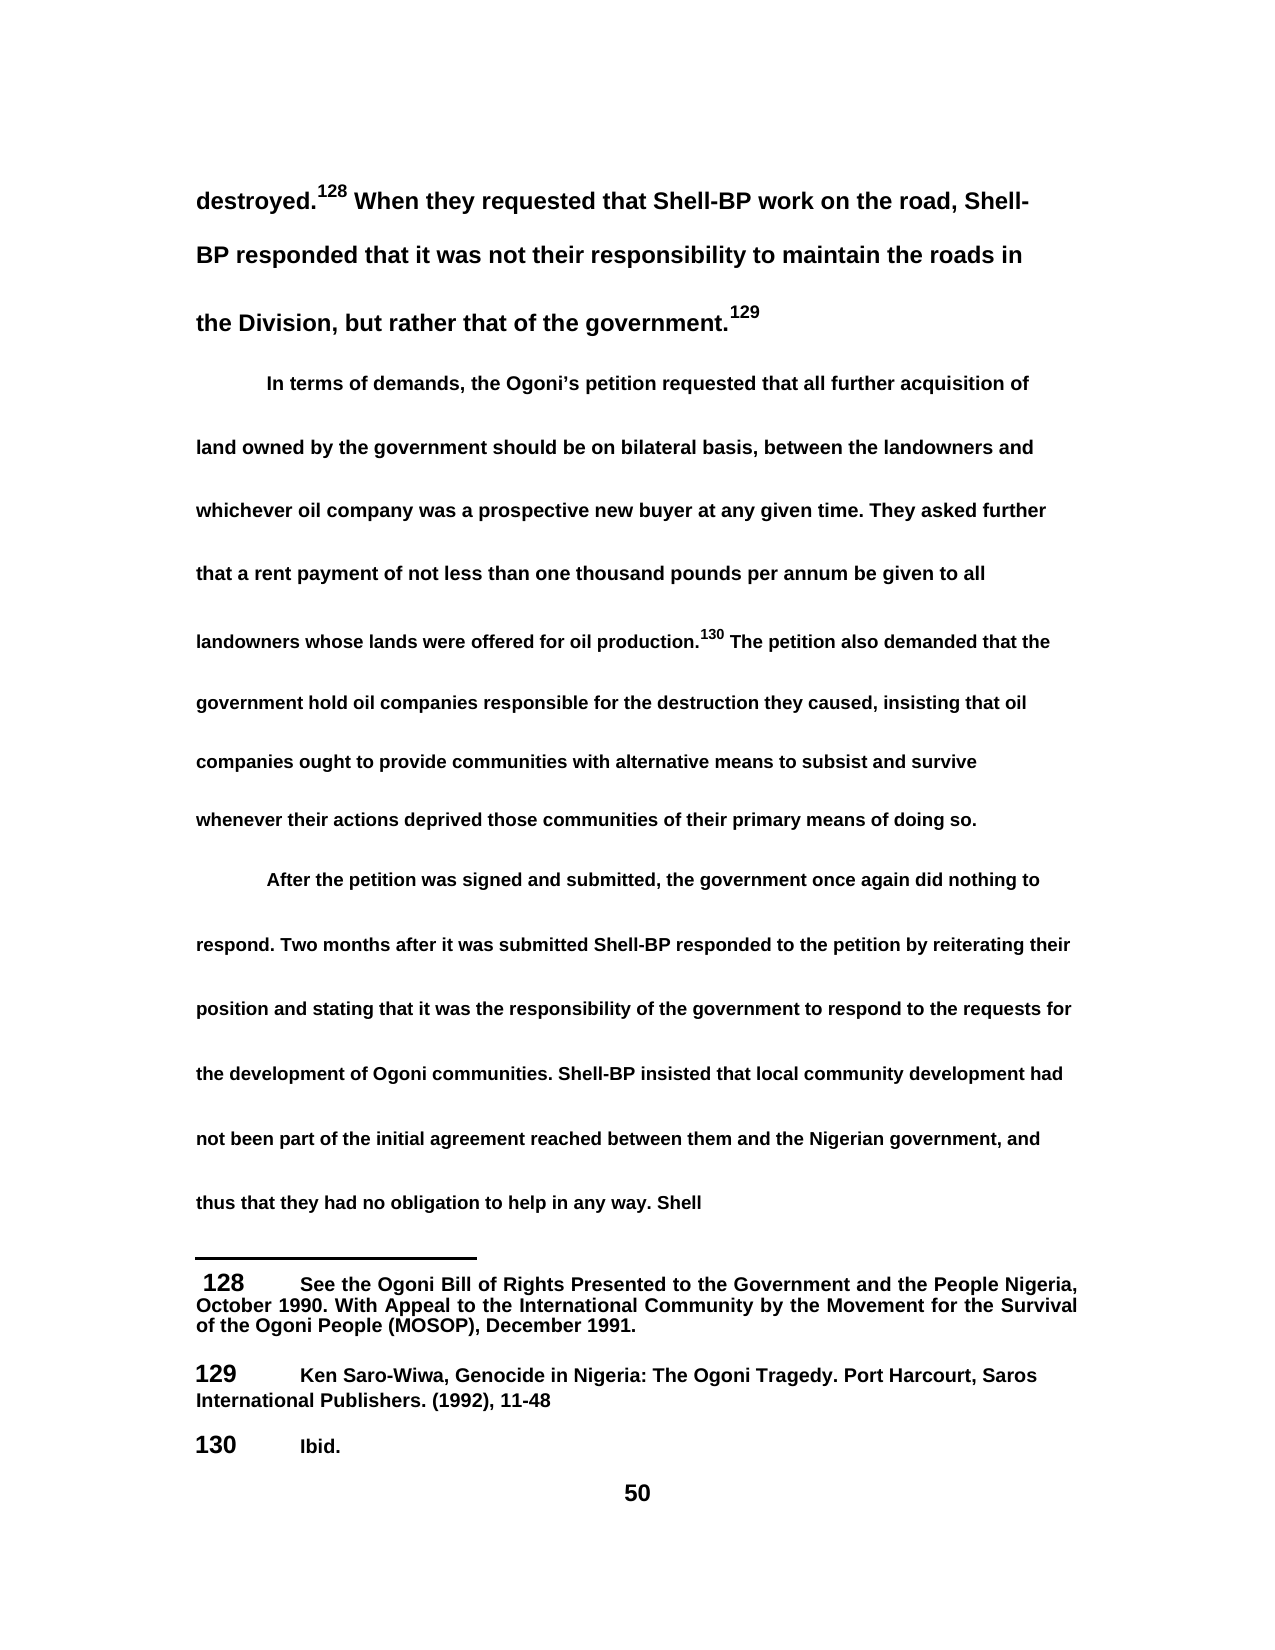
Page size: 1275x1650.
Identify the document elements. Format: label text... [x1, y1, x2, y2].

list Ken Saro-Wiwa, Genocide in Nigeria: The Ogoni Tragedy. Port Harcourt, Saros International Publishers. (1992), 11-48 [195, 1359, 1079, 1412]
text destroyed.128 When they requested that Shell-BP work on the road, Shell-BP responded that it was not their responsibility to maintain the roads in the Division, but rather that of the government.129 [196, 180, 1060, 338]
list See the Ogoni Bill of Rights Presented to the Government and the People Nigeria, October 1990. With Appeal to the International Community by the Movement for the Survival of the Ogoni People (MOSOP), December 1991. [196, 1271, 1079, 1337]
list Ibid. [195, 1430, 1125, 1459]
text landowners whose lands were offered for oil production.130 The petition also demanded that the government hold oil companies responsible for the destruction they caused, insisting that oil companies ought to provide communities with alternative means to subsist and survive whenever their actions deprived those communities of their primary means of doing so. [196, 626, 1064, 831]
text 50 [150, 1479, 1125, 1507]
text After the petition was signed and submitted, the government once again did nothing to respond. Two months after it was submitted Shell-BP responded to the petition by reiterating their position and stating that it was the responsibility of the government to respond to the requests for the development of Ogoni communities. Shell-BP insisted that local community development had not been part of the initial agreement reached between them and the Nigerian government, and thus that they had no obligation to help in any way. Shell [196, 869, 1077, 1214]
text In terms of demands, the Ogoni’s petition requested that all further acquisition of land owned by the government should be on bilateral basis, between the landowners and whichever oil company was a prospective new buyer at any given time. They asked further that a rent payment of not less than one thousand pounds per annum be given to all [196, 372, 1075, 585]
